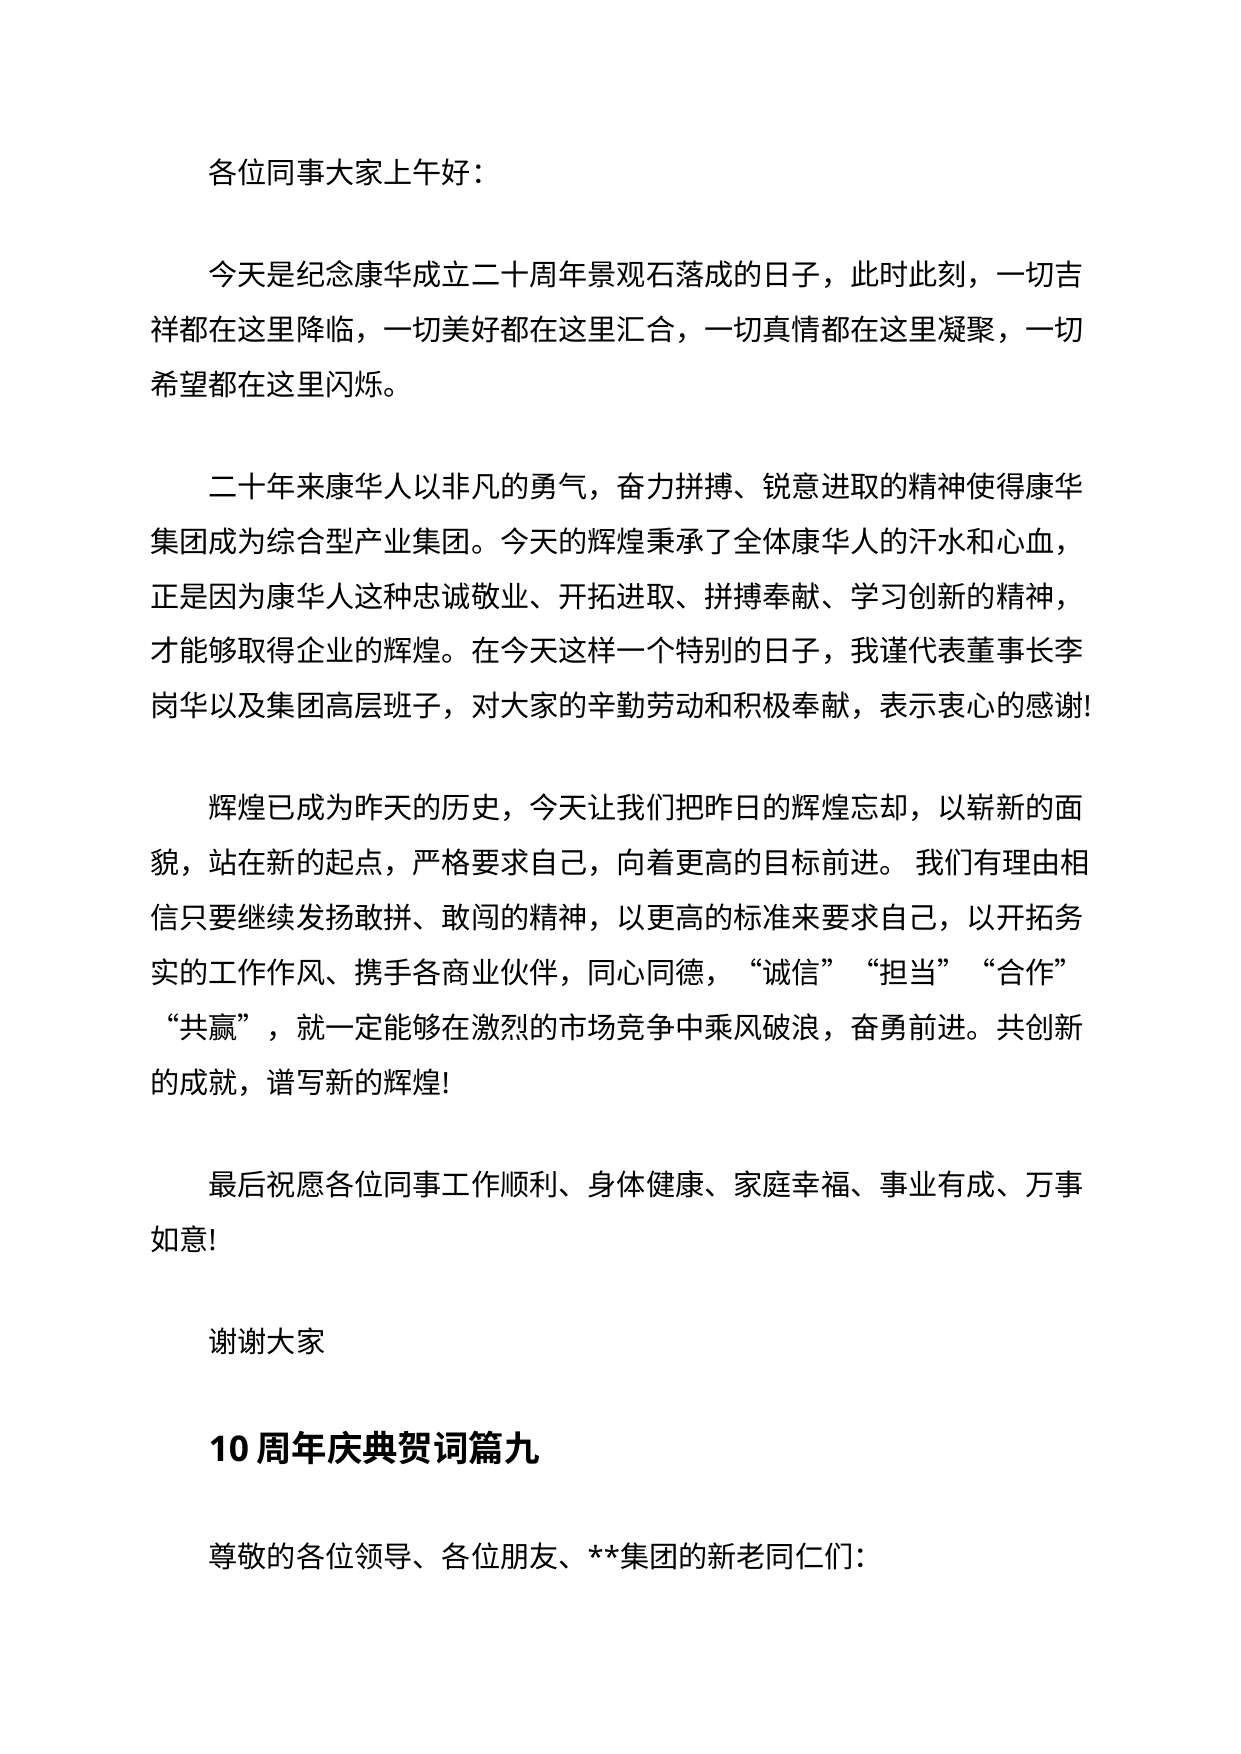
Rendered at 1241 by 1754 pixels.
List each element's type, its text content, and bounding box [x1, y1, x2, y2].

text 辉煌已成为昨天的历史，今天让我们把昨日的辉煌忘却，以崭新的面貌，站在新的起点，严格要求自己，向着更高的目标前进。 我们有理由相信只要继续发扬敢拼、敢闯的精神，以更高的标准来要求自己，以开拓务实的工作作风、携手各商业伙伴，同心同德，“诚信”“担当”“合作”“共赢”，就一定能够在激烈的市场竞争中乘风破浪，奋勇前进。共创新的成就，谱写新的辉煌! [150, 785, 1090, 1102]
text 各位同事大家上午好： [150, 150, 1090, 192]
text 10周年庆典贺词篇九 [150, 1420, 1090, 1471]
text 尊敬的各位领导、各位朋友、**集团的新老同仁们： [150, 1533, 1090, 1576]
text 二十年来康华人以非凡的勇气，奋力拼搏、锐意进取的精神使得康华集团成为综合型产业集团。今天的辉煌秉承了全体康华人的汗水和心血，正是因为康华人这种忠诚敬业、开拓进取、拼搏奉献、学习创新的精神，才能够取得企业的辉煌。在今天这样一个特别的日子，我谨代表董事长李岗华以及集团高层班子，对大家的辛勤劳动和积极奉献，表示衷心的感谢! [150, 463, 1090, 725]
text 今天是纪念康华成立二十周年景观石落成的日子，此时此刻，一切吉祥都在这里降临，一切美好都在这里汇合，一切真情都在这里凝聚，一切希望都在这里闪烁。 [150, 252, 1090, 404]
text 谢谢大家 [150, 1318, 1090, 1361]
text 最后祝愿各位同事工作顺利、身体健康、家庭幸福、事业有成、万事如意! [150, 1161, 1090, 1259]
